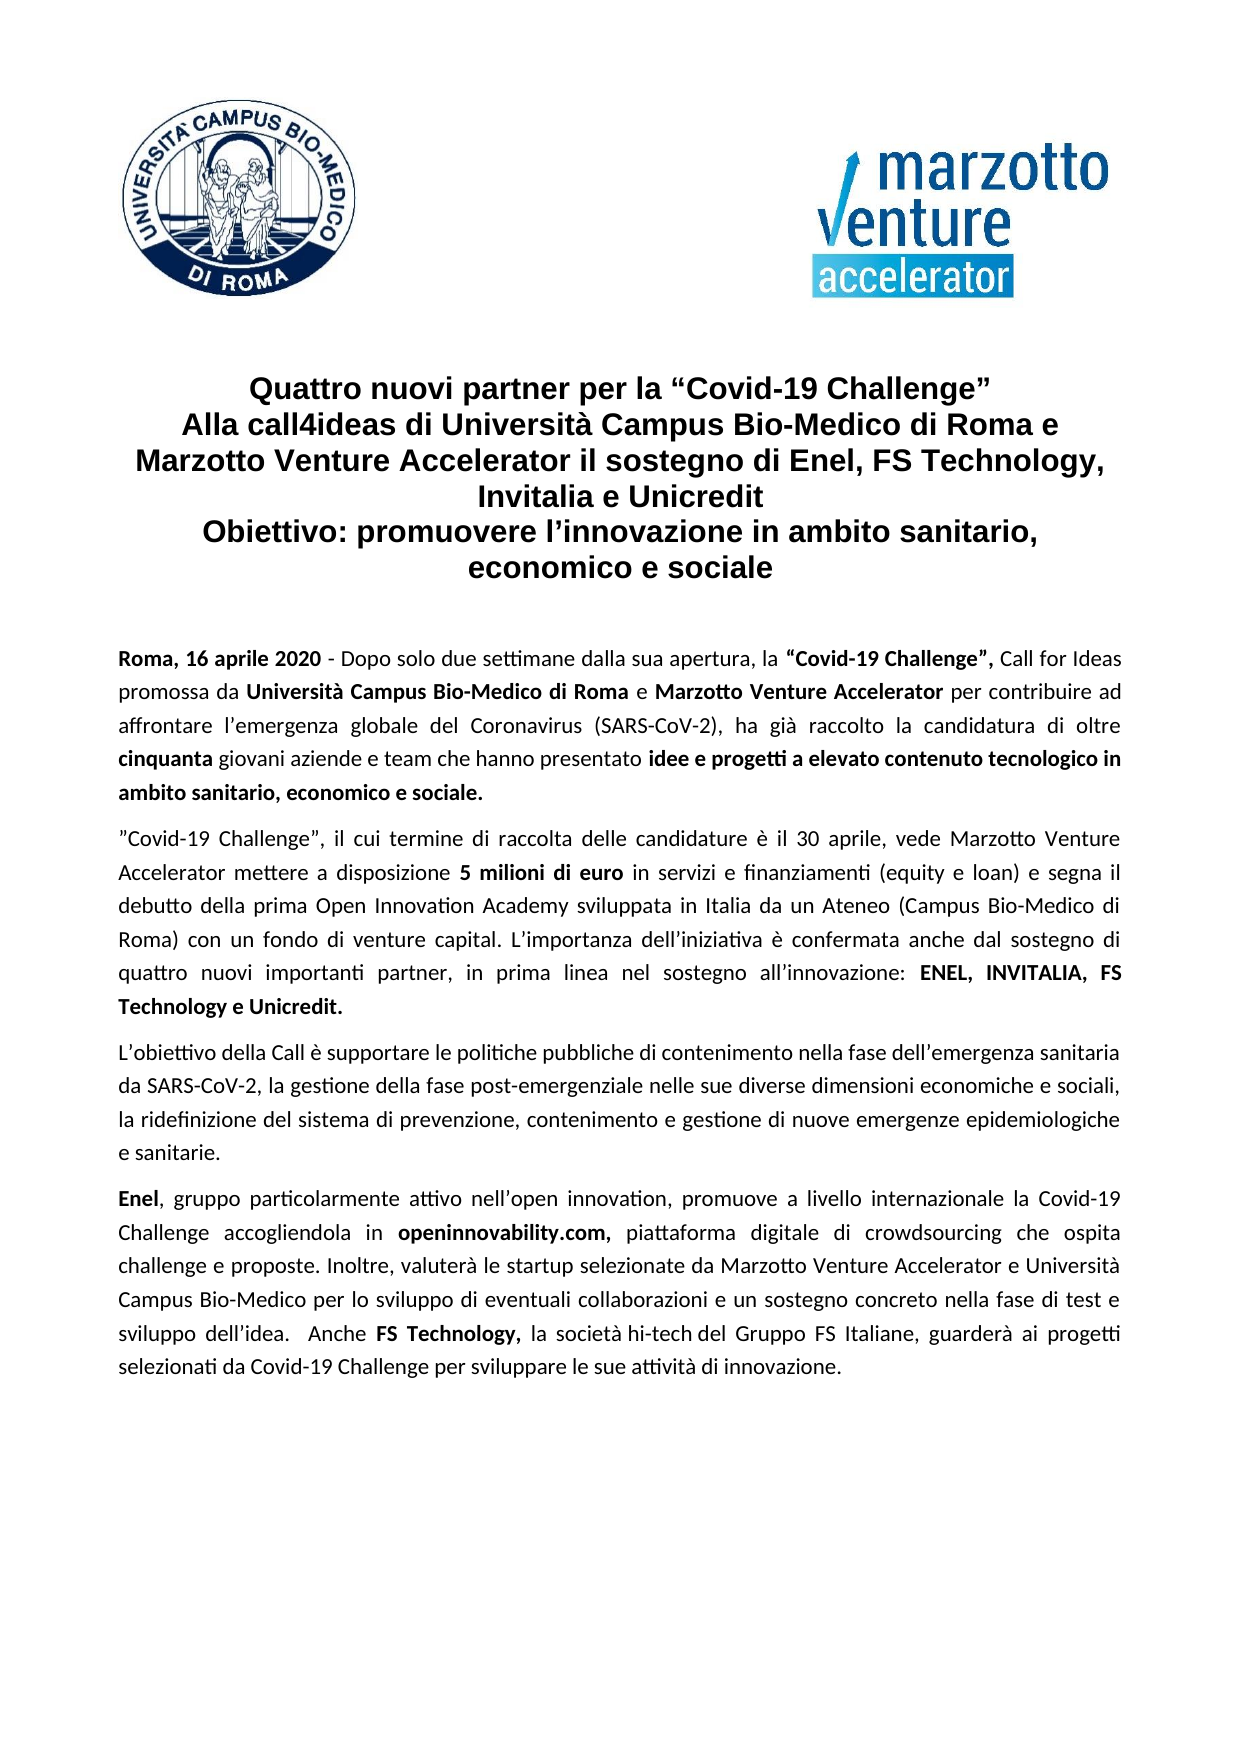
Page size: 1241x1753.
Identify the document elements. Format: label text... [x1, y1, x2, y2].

picture [118, 97, 359, 299]
picture [808, 100, 1114, 327]
text Quattro nuovi partner per la “Covid-19 Challenge” [118, 370, 1123, 406]
text Roma, 16 aprile 2020 - Dopo solo due settimane dalla sua apertura, la “Covid-19 Challenge”, Call for Ideas promossa da Università Campus Bio-Medico di Roma e Marzotto Venture Accelerator per contribuire ad affrontare l’emergenza globale del Coronavirus (SARS-CoV-2), ha già raccolto la candidatura di oltre cinquanta giovani aziende e team che hanno presentato idee e progetti a elevato contenuto tecnologico in ambito sanitario, economico e sociale. [118, 644, 1122, 806]
text ”Covid-19 Challenge”, il cui termine di raccolta delle candidature è il 30 aprile, vede Marzotto Venture Accelerator mettere a disposizione 5 milioni di euro in servizi e finanziamenti (equity e loan) e segna il debutto della prima Open Innovation Academy sviluppata in Italia da un Ateneo (Campus Bio-Medico di Roma) con un fondo di venture capital. L’importanza dell’iniziativa è confermata anche dal sostegno di quattro nuovi importanti partner, in prima linea nel sostegno all’innovazione: ENEL, INVITALIA, FS Technology e Unicredit. [118, 824, 1122, 1020]
text Enel, gruppo particolarmente attivo nell’open innovation, promuove a livello internazionale la Covid-19 Challenge accogliendola in openinnovability.com, piattaforma digitale di crowdsourcing che ospita challenge e proposte. Inoltre, valuterà le startup selezionate da Marzotto Venture Accelerator e Università Campus Bio-Medico per lo sviluppo di eventuali collaborazioni e un sostegno concreto nella fase di test e sviluppo dell’idea. Anche FS Technology, la società hi-tech del Gruppo FS Italiane, guarderà ai progetti selezionati da Covid-19 Challenge per sviluppare le sue attività di innovazione. [118, 1184, 1122, 1380]
text Alla call4ideas di Università Campus Bio-Medico di Roma e Marzotto Venture Accelerator il sostegno di Enel, FS Technology, Invitalia e Unicredit [118, 406, 1123, 513]
text Obiettivo: promuovere l’innovazione in ambito sanitario, economico e sociale [118, 513, 1123, 585]
text L’obiettivo della Call è supportare le politiche pubbliche di contenimento nella fase dell’emergenza sanitaria da SARS-CoV-2, la gestione della fase post-emergenziale nelle sue diverse dimensioni economiche e sociali, la ridefinizione del sistema di prevenzione, contenimento e gestione di nuove emergenze epidemiologiche e sanitarie. [118, 1038, 1122, 1167]
